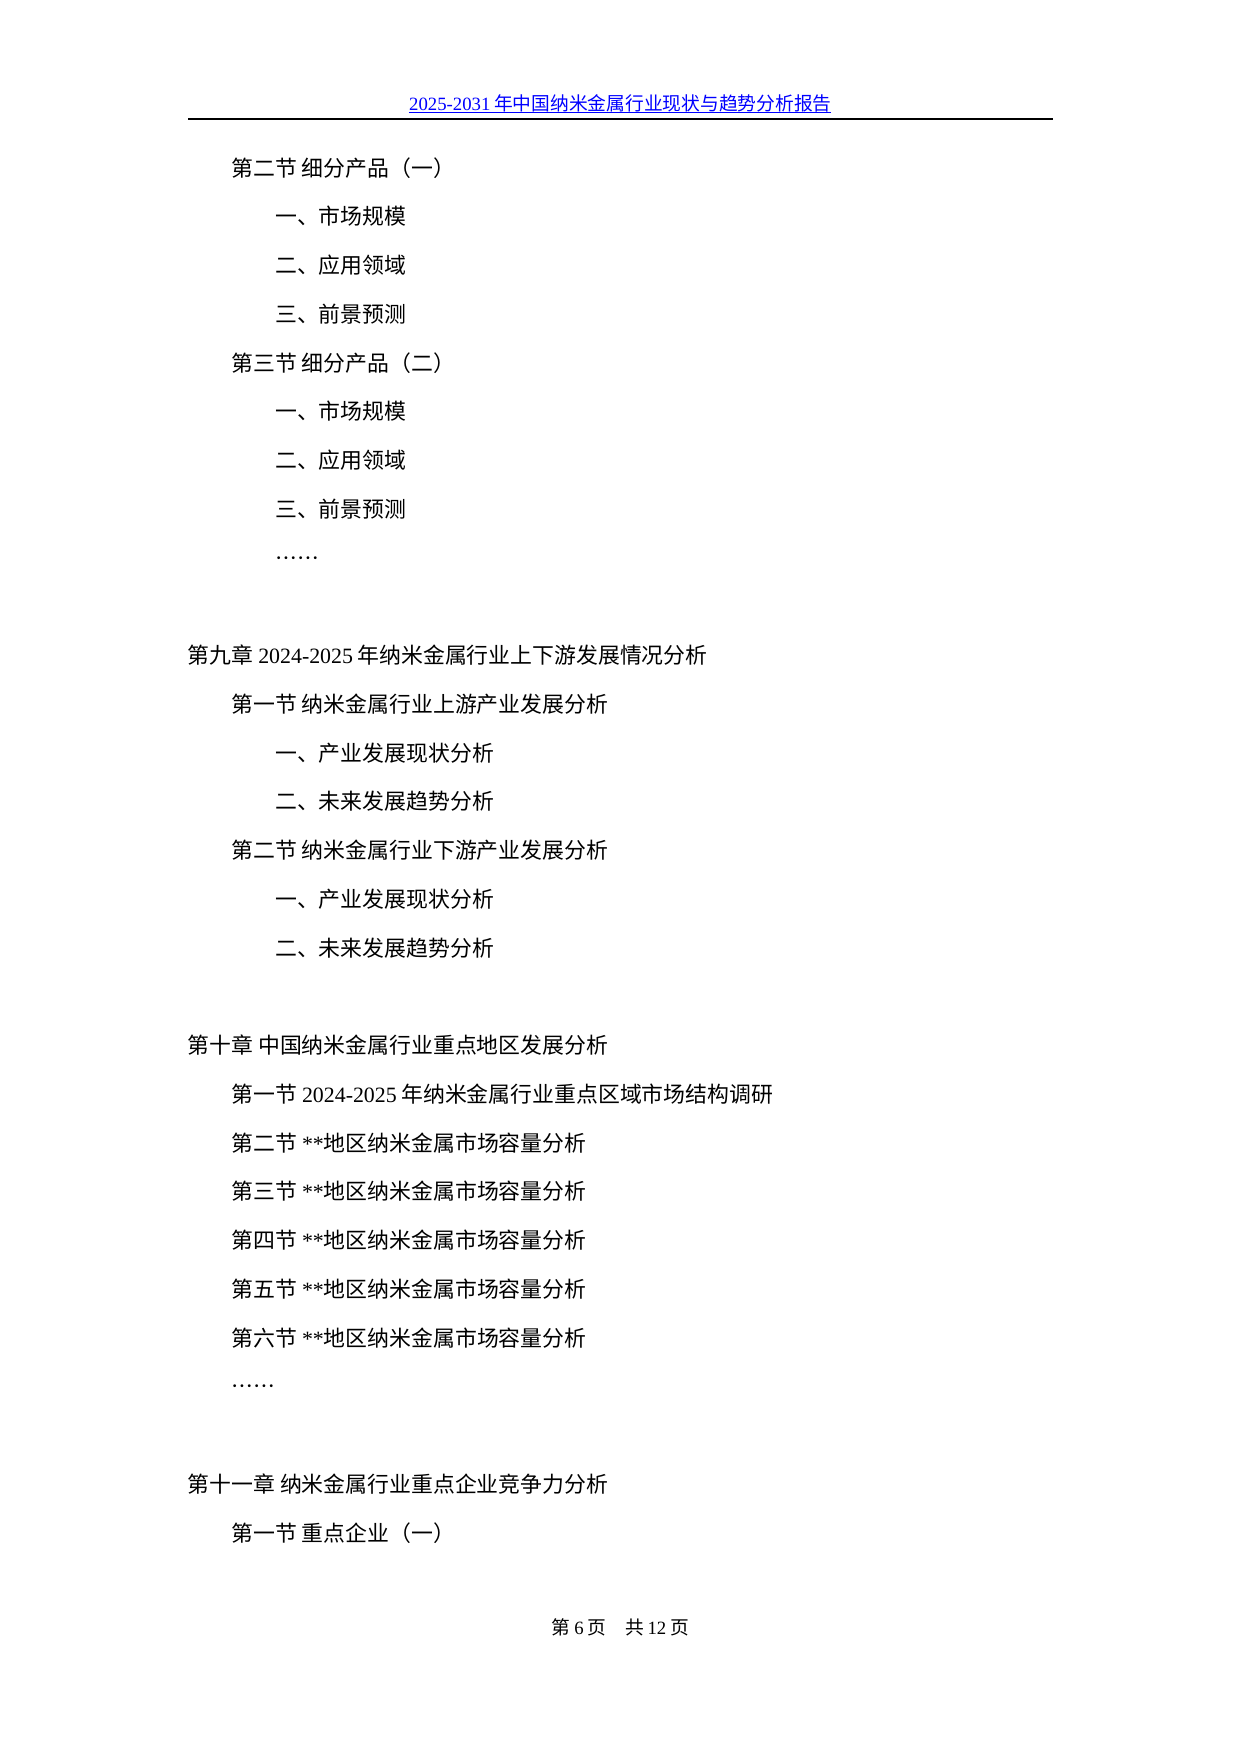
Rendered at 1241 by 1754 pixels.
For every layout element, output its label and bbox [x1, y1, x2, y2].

text [187, 150, 1053, 1548]
